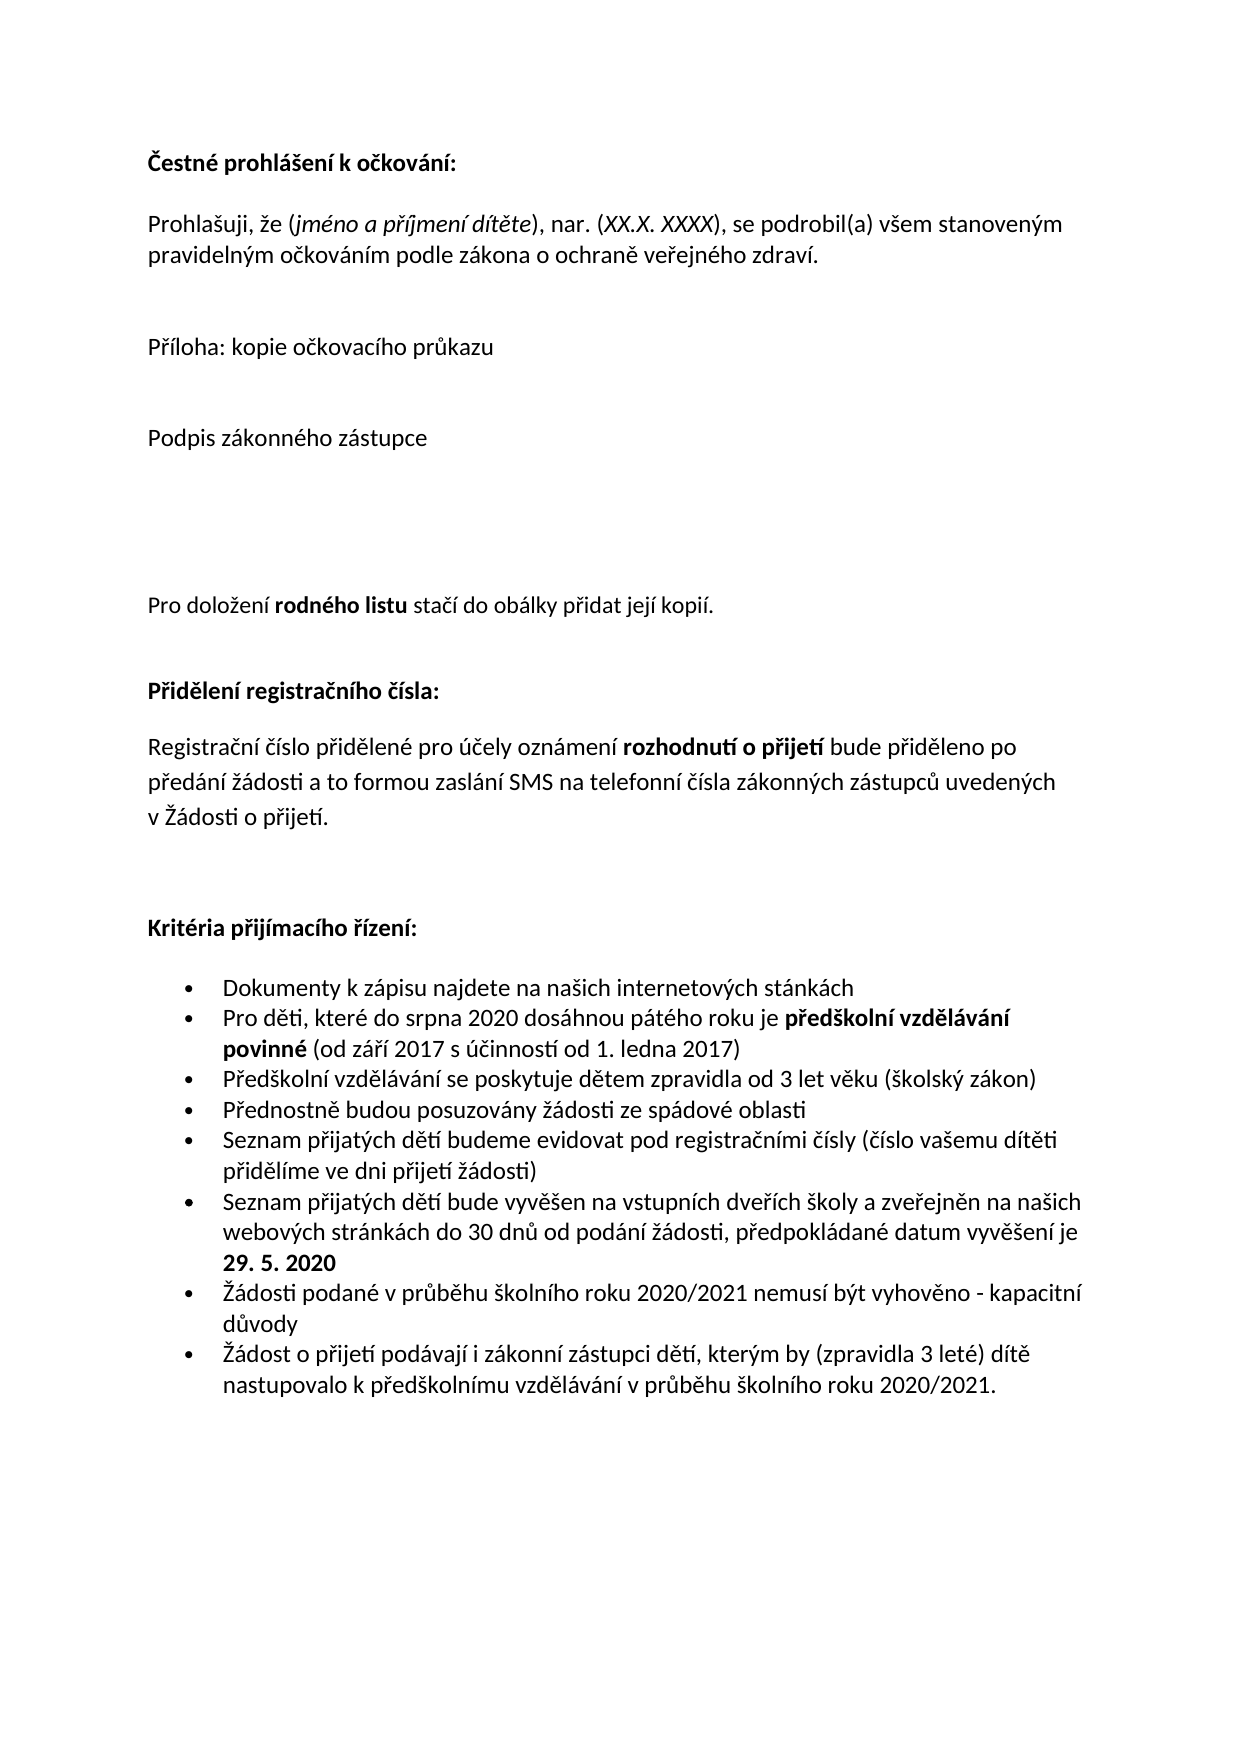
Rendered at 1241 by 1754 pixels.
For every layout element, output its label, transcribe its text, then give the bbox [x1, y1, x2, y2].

text Registrační číslo přidělené pro účely oznámení rozhodnutí o přijetí bude přiděleno po předání žádosti a to formou zaslání SMS na telefonní čísla zákonných zástupců uvedených v Žádosti o přijetí. [148, 731, 1093, 831]
list Přednostně budou posuzovány žádosti ze spádové oblasti [185, 1094, 1093, 1125]
text Čestné prohlášení k očkování: [148, 148, 1093, 178]
list Seznam přijatých dětí bude vyvěšen na vstupních dveřích školy a zveřejněn na našich webových stránkách do 30 dnů od podání žádosti, předpokládané datum vyvěšení je 29. 5. 2020 [185, 1186, 1093, 1277]
text Pro doložení rodného listu stačí do obálky přidat její kopií. [148, 590, 1093, 619]
text Přidělení registračního čísla: [148, 675, 1093, 705]
list Dokumenty k zápisu najdete na našich internetových stánkách [185, 972, 1093, 1003]
list Seznam přijatých dětí budeme evidovat pod registračními čísly (číslo vašemu dítěti přidělíme ve dni přijetí žádosti) [185, 1125, 1093, 1186]
text Prohlašuji, že (jméno a příjmení dítěte), nar. (XX.X. XXXX), se podrobil(a) všem stanoveným pravidelným očkováním podle zákona o ochraně veřejného zdraví. [148, 209, 1093, 270]
list Pro děti, které do srpna 2020 dosáhnou pátého roku je předškolní vzdělávání povinné (od září 2017 s účinností od 1. ledna 2017) [185, 1003, 1093, 1064]
list Žádost o přijetí podávají i zákonní zástupci dětí, kterým by (zpravidla 3 leté) dítě nastupovalo k předškolnímu vzdělávání v průběhu školního roku 2020/2021. [185, 1338, 1093, 1399]
list Žádosti podané v průběhu školního roku 2020/2021 nemusí být vyhověno - kapacitní důvody [185, 1277, 1093, 1338]
text Příloha: kopie očkovacího průkazu [148, 331, 1093, 361]
text Podpis zákonného zástupce [148, 422, 1093, 453]
text Kritéria přijímacího řízení: [148, 912, 1093, 943]
list Předškolní vzdělávání se poskytuje dětem zpravidla od 3 let věku (školský zákon) [185, 1064, 1093, 1094]
